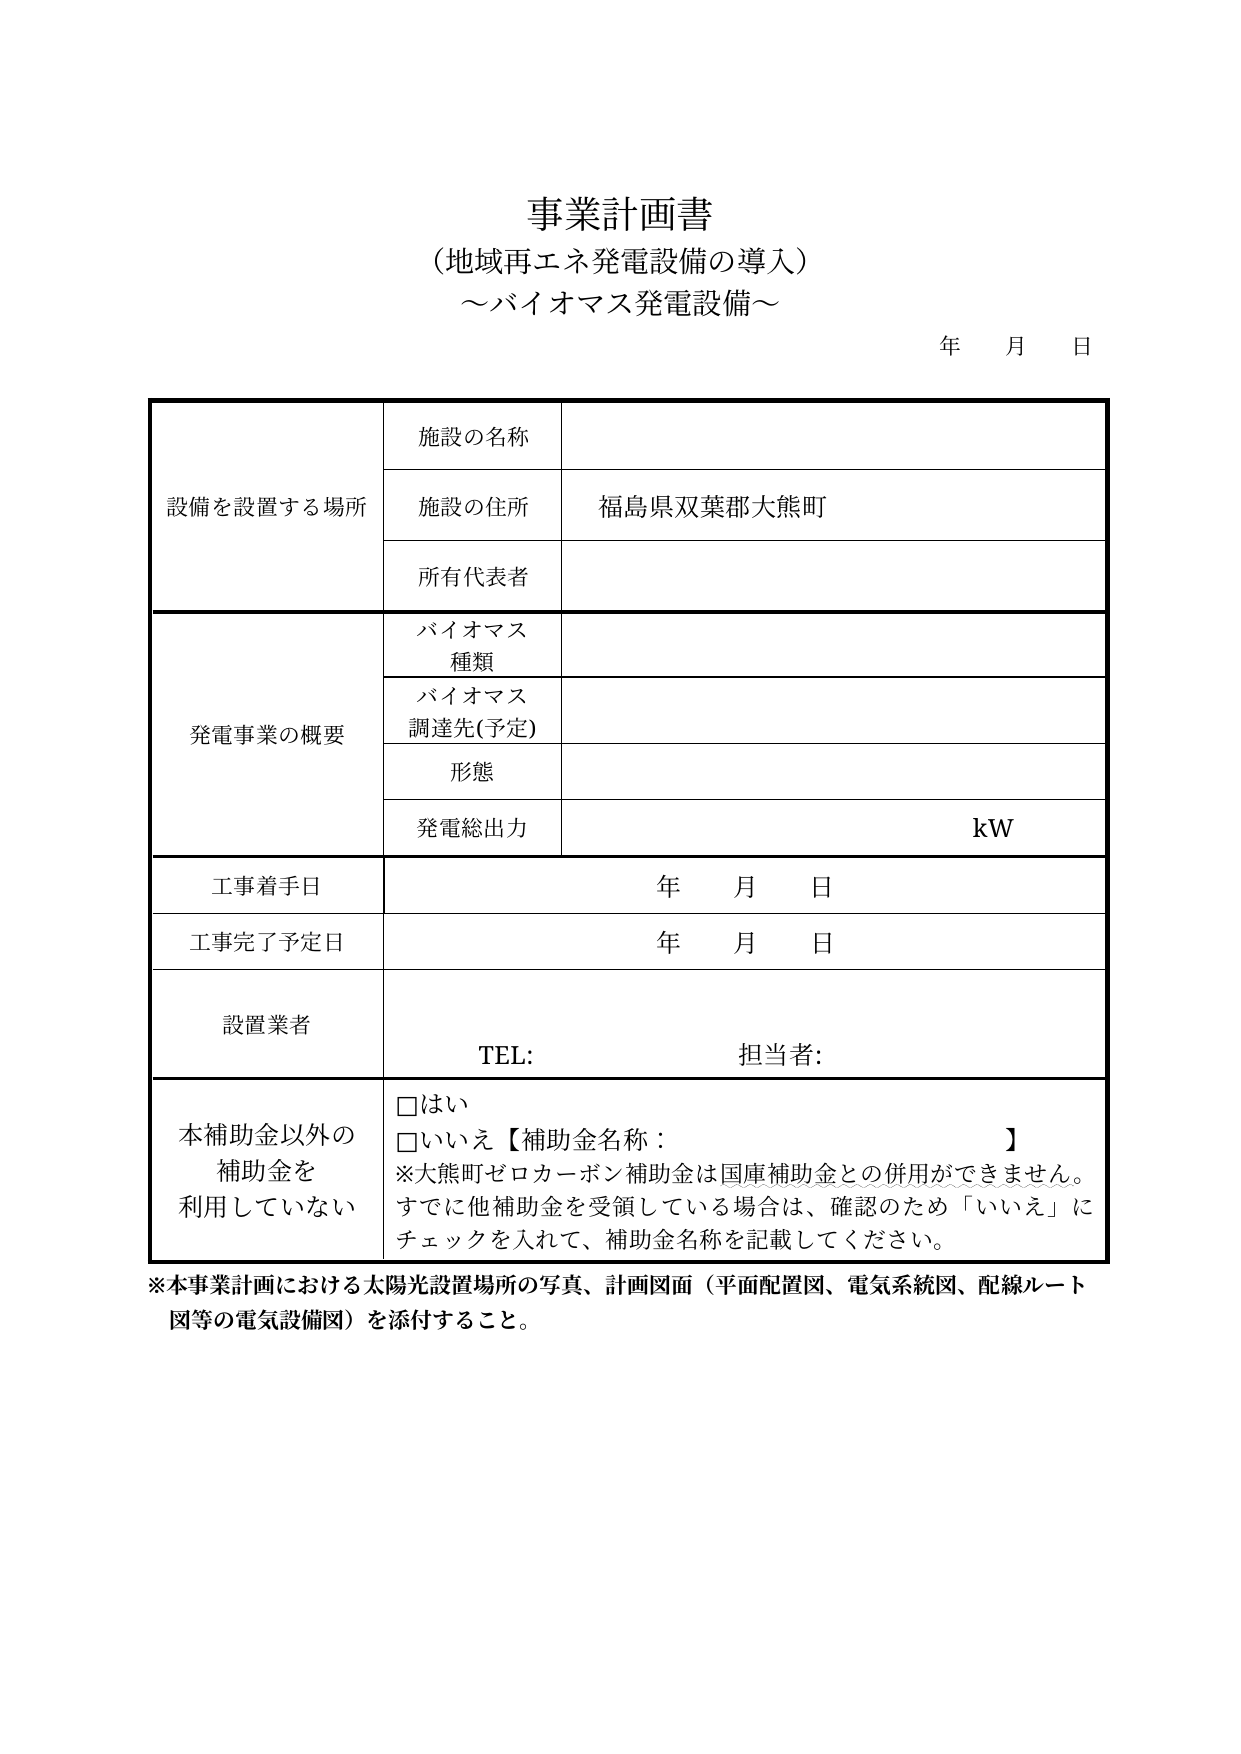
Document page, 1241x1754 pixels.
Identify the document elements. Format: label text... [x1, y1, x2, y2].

text 事業計画書 [148, 185, 1092, 239]
table_cell TEL: 担当者: [384, 970, 1105, 1077]
table_cell □はい □いいえ【補助金名称： 】 ※大熊町ゼロカーボン補助金は国庫補助金との併用ができません。すでに他補助金を受領している場合は、確認のため「いいえ」にチェックを入れて、補助金名称を記載してください。 [384, 1080, 1105, 1259]
table_cell 工事着手日 [152, 856, 383, 913]
text ～バイオマス発電設備～ [148, 281, 1092, 323]
table_cell 本補助金以外の 補助金を 利用していない [152, 1078, 383, 1259]
table_cell [562, 678, 1105, 742]
table_cell バイオマス 調達先(予定) [384, 678, 561, 742]
table_cell 形態 [384, 744, 561, 799]
table_cell 年 月 日 [384, 914, 1105, 969]
table_cell kW [562, 800, 1105, 855]
table_cell 施設の住所 [384, 470, 561, 539]
table_header [562, 403, 1105, 469]
text ※本事業計画における太陽光設置場所の写真、計画図面（平面配置図、電気系統図、配線ルート図等の電気設備図）を添付すること。 [148, 1264, 1092, 1335]
table_cell バイオマス 種類 [384, 614, 561, 676]
table_cell [562, 614, 1105, 676]
table_cell 工事完了予定日 [152, 914, 383, 969]
table_header 設備を設置する場所 [152, 403, 383, 610]
table_cell [562, 744, 1105, 799]
table_cell 福島県双葉郡大熊町 [562, 470, 1105, 539]
table_cell 所有代表者 [384, 541, 561, 610]
table_header 施設の名称 [384, 403, 561, 469]
table_cell 発電総出力 [384, 800, 561, 855]
table_cell 年 月 日 [385, 858, 1105, 913]
text 年 月 日 [148, 323, 1092, 360]
table_cell [562, 541, 1105, 610]
table_cell 設置業者 [152, 970, 383, 1077]
text （地域再エネ発電設備の導入） [148, 239, 1092, 281]
table_cell 発電事業の概要 [152, 611, 383, 855]
